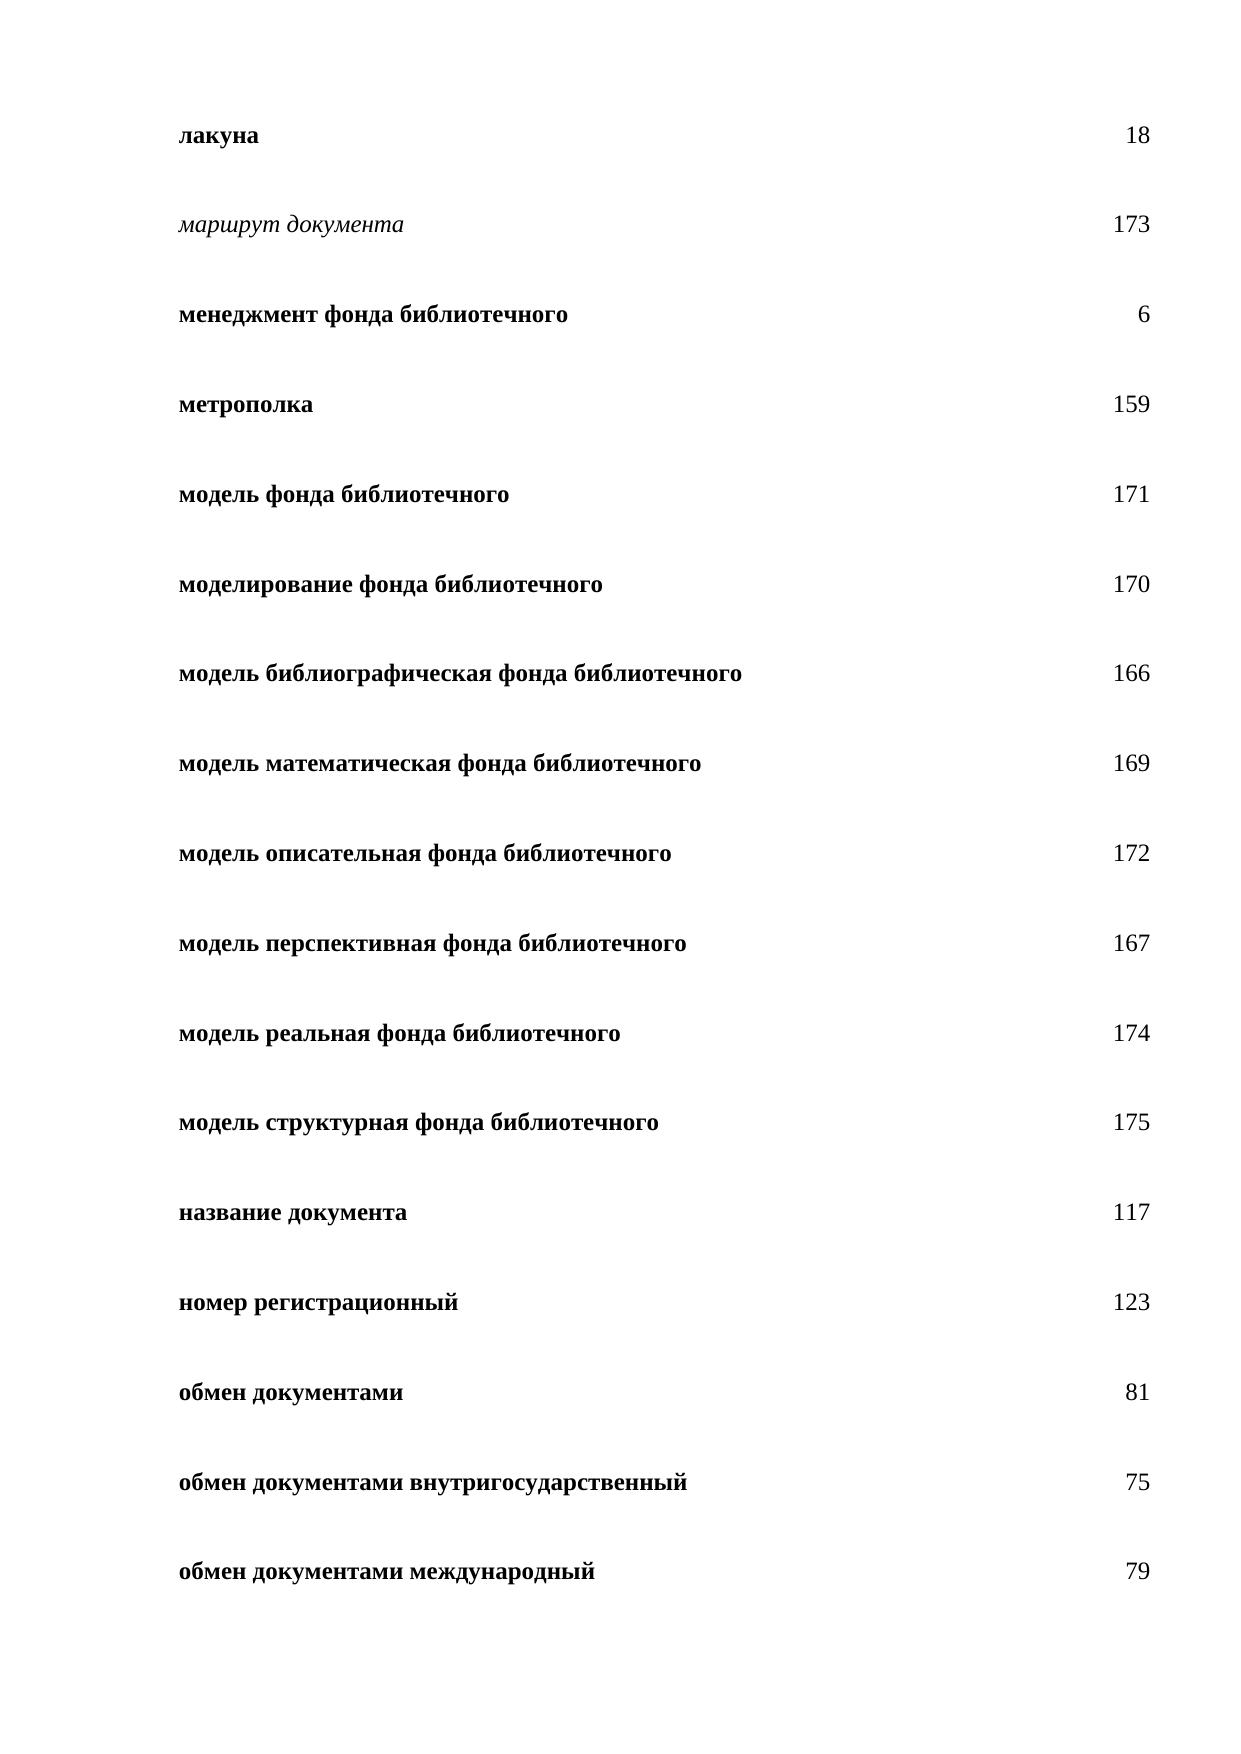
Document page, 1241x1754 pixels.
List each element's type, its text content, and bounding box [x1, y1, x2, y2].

table_cell 175 [1014, 1106, 1152, 1196]
table_cell обмен документами [177, 1375, 1013, 1465]
table_cell 174 [1014, 1016, 1152, 1106]
table_cell маршрут документа [177, 208, 1013, 298]
table_cell менеджмент фонда библиотечного [177, 298, 1013, 387]
table_cell модель структурная фонда библиотечного [177, 1106, 1013, 1196]
table_cell 170 [1014, 567, 1152, 657]
table_cell 18 [1014, 118, 1152, 208]
table_cell модель перспективная фонда библиотечного [177, 926, 1013, 1016]
table_cell модель математическая фонда библиотечного [177, 747, 1013, 836]
table_cell модель библиографическая фонда библиотечного [177, 657, 1013, 747]
table_cell 123 [1014, 1285, 1152, 1375]
table_cell 172 [1014, 836, 1152, 926]
table_cell модель фонда библиотечного [177, 477, 1013, 567]
table_cell 173 [1014, 208, 1152, 298]
table_cell 117 [1014, 1196, 1152, 1285]
table_cell номер регистрационный [177, 1285, 1013, 1375]
table_cell модель реальная фонда библиотечного [177, 1016, 1013, 1106]
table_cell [177, 1555, 1013, 1616]
table_cell название документа [177, 1196, 1013, 1285]
table_cell 79 [1014, 1555, 1152, 1616]
table_cell 6 [1014, 298, 1152, 387]
table_cell обмен документами внутригосударственный [177, 1465, 1013, 1555]
table_cell метрополка [177, 388, 1013, 477]
table_cell моделирование фонда библиотечного [177, 567, 1013, 657]
table_cell 166 [1014, 657, 1152, 747]
table_cell 169 [1014, 747, 1152, 836]
table_cell 167 [1014, 926, 1152, 1016]
table_cell 75 [1014, 1465, 1152, 1555]
table_cell 81 [1014, 1375, 1152, 1465]
table_cell 171 [1014, 477, 1152, 567]
table_cell 159 [1014, 388, 1152, 477]
table_cell модель описательная фонда библиотечного [177, 836, 1013, 926]
table_cell лакуна [177, 118, 1013, 208]
